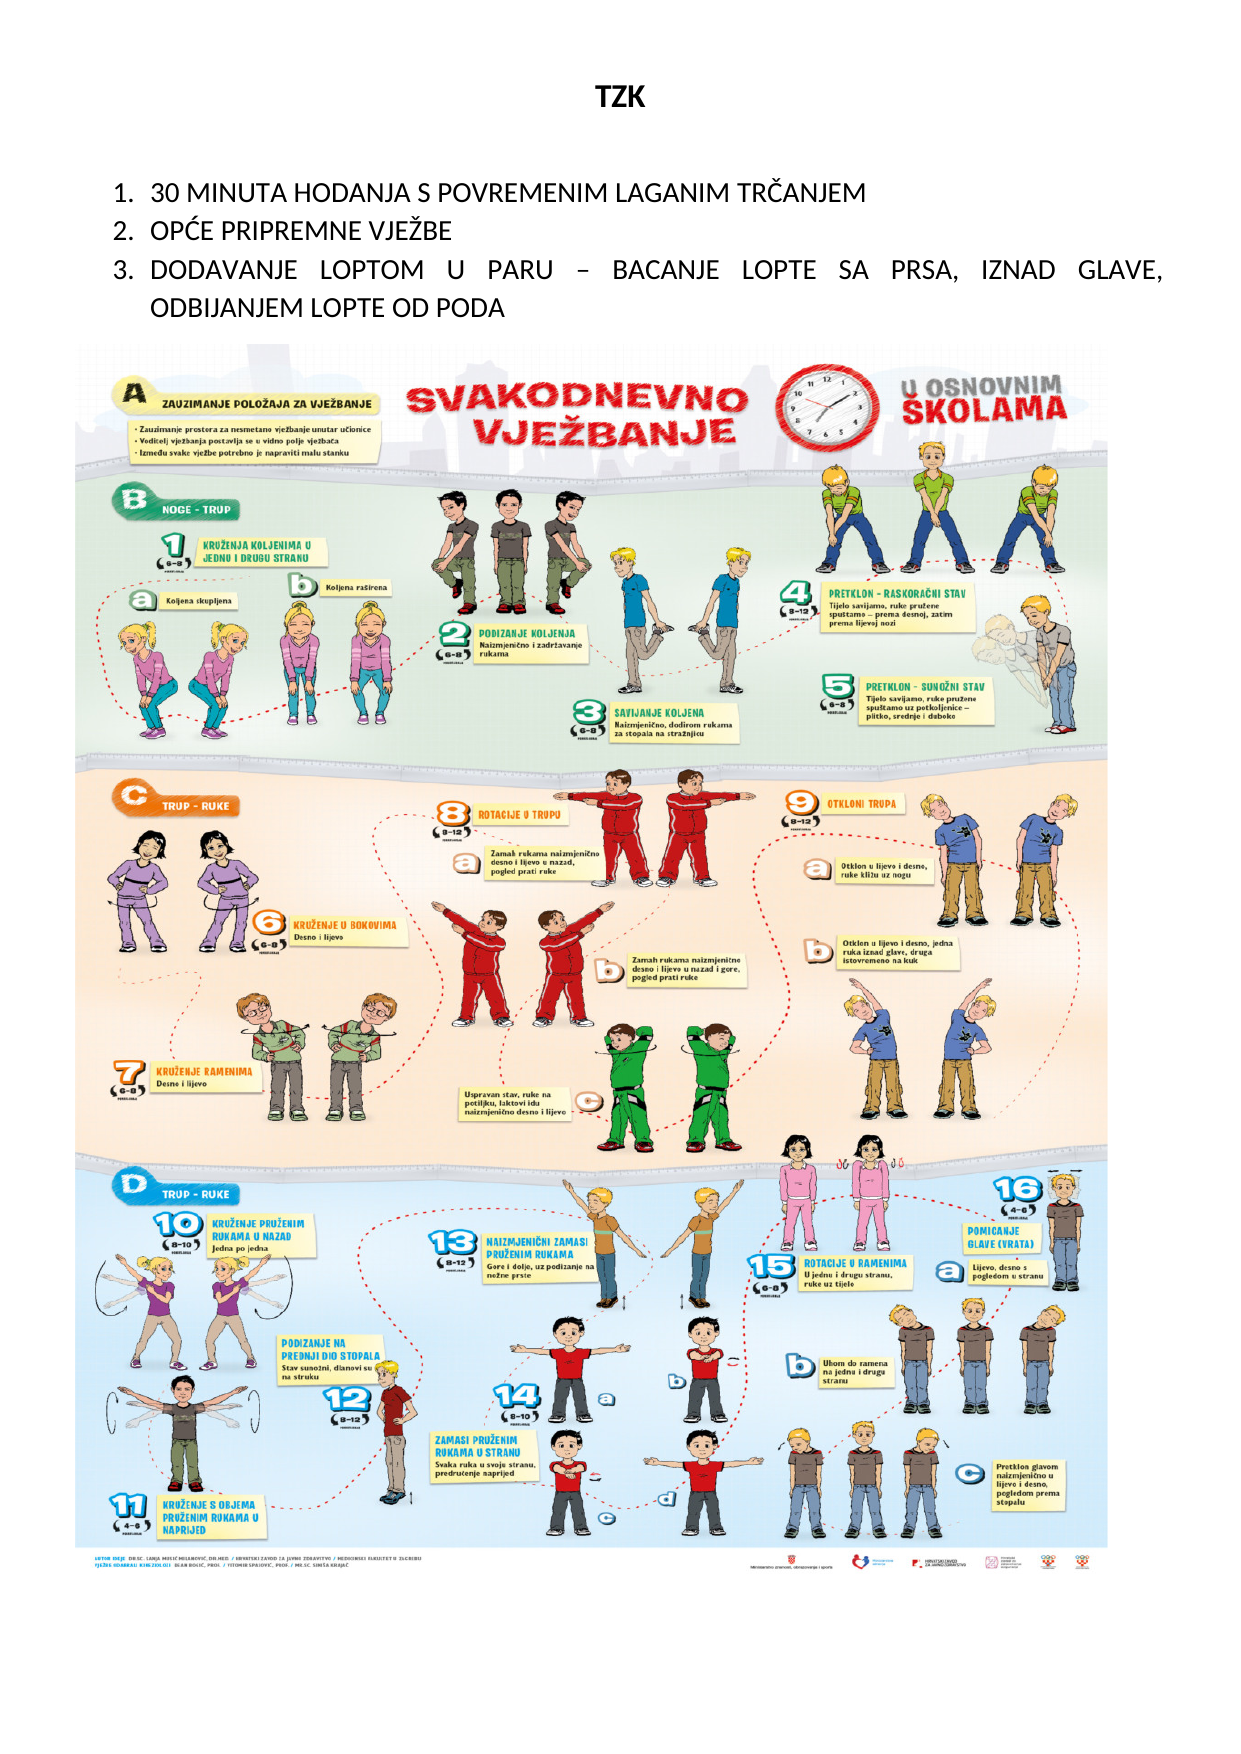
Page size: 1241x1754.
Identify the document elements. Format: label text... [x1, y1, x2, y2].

text TZK [75, 75, 1165, 116]
picture [75, 344, 1108, 1580]
list DODAVANJE LOPTOM U PARU – BACANJE LOPTE SA PRSA, IZNAD GLAVE, ODBIJANJEM LOPTE OD PODA [112, 251, 1165, 325]
list 30 MINUTA HODANJA S POVREMENIM LAGANIM TRČANJEM [112, 174, 1165, 210]
list OPĆE PRIPREMNE VJEŽBE [112, 212, 1165, 248]
